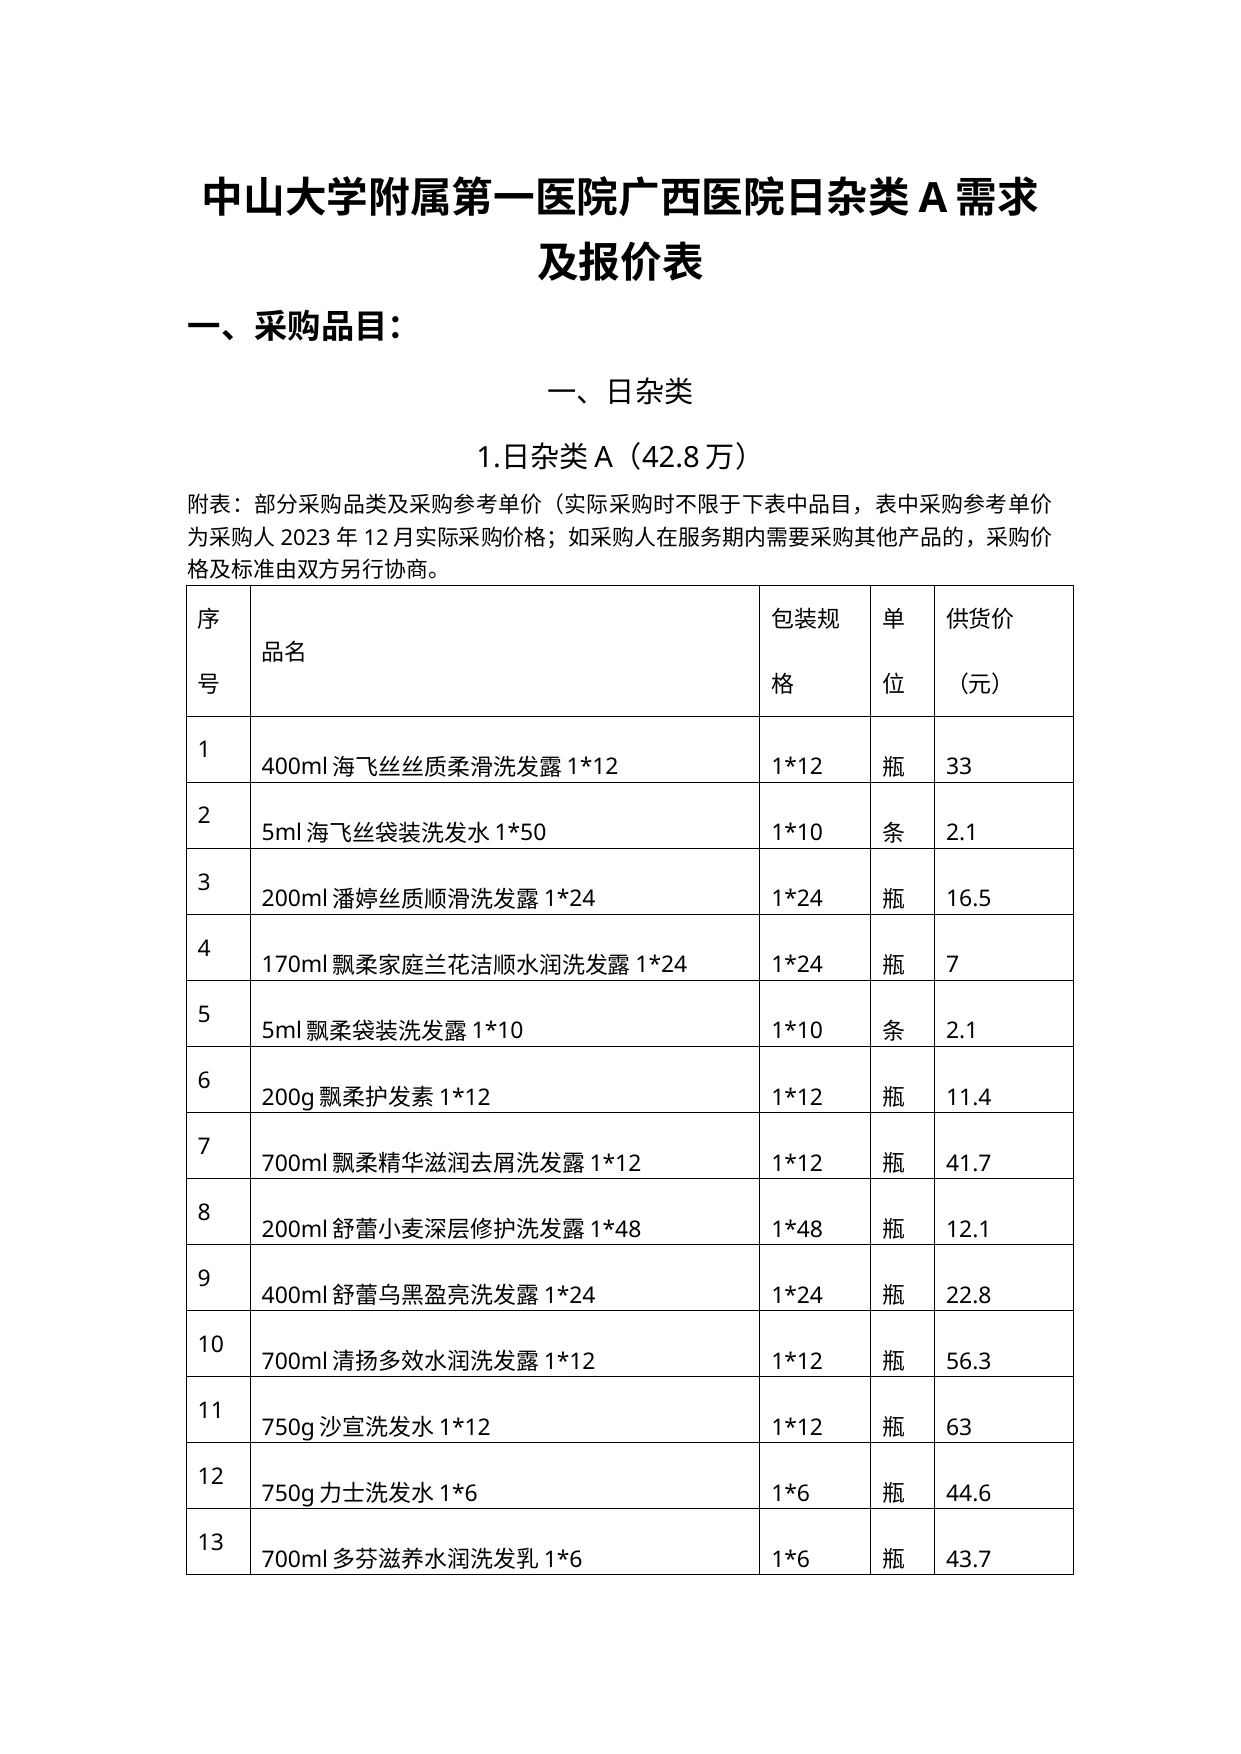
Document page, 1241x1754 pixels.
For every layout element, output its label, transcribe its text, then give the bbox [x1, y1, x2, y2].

table_cell 瓶 [871, 849, 934, 914]
table_header 单位 [871, 586, 934, 716]
table_cell 170ml飘柔家庭兰花洁顺水润洗发露1*24 [251, 915, 759, 980]
table_cell 瓶 [871, 915, 934, 980]
table_cell 1*24 [760, 849, 870, 914]
table_cell 8 [187, 1179, 250, 1244]
table_cell 1*6 [760, 1443, 870, 1508]
table_cell 2.1 [935, 783, 1073, 848]
table_header 包装规格 [760, 586, 870, 716]
table_cell 1 [187, 717, 250, 782]
table_cell 4 [187, 915, 250, 980]
list 中山大学附属第一医院广西医院日杂类A需求及报价表 [187, 162, 1053, 292]
table_cell 瓶 [871, 1047, 934, 1112]
table_header 品名 [251, 586, 759, 716]
text 1.日杂类A（42.8万） [187, 422, 1053, 487]
table_cell 7 [935, 915, 1073, 980]
table_cell 33 [935, 717, 1073, 782]
table_cell 750g力士洗发水1*6 [251, 1443, 759, 1508]
text 一、日杂类 [187, 357, 1053, 422]
table_cell 5 [187, 981, 250, 1046]
table_cell 200ml潘婷丝质顺滑洗发露1*24 [251, 849, 759, 914]
table_cell 700ml飘柔精华滋润去屑洗发露1*12 [251, 1113, 759, 1178]
table_cell 750g沙宣洗发水1*12 [251, 1377, 759, 1442]
table_cell 1*24 [760, 915, 870, 980]
table_cell 44.6 [935, 1443, 1073, 1508]
table_header 供货价（元） [935, 586, 1073, 716]
table_cell 1*6 [760, 1509, 870, 1574]
table_cell 1*12 [760, 1377, 870, 1442]
table_cell 700ml清扬多效水润洗发露1*12 [251, 1311, 759, 1376]
table_cell 56.3 [935, 1311, 1073, 1376]
text 附表：部分采购品类及采购参考单价（实际采购时不限于下表中品目，表中采购参考单价为采购人 2023 年 12月实际采购价格；如采购人在服务期内需要采购其他产品的，采购价格及标准由双方另行协商。 [187, 487, 1053, 584]
table_cell 1*12 [760, 1047, 870, 1112]
table_cell 1*24 [760, 1245, 870, 1310]
table_cell 1*12 [760, 1113, 870, 1178]
table_cell 1*10 [760, 783, 870, 848]
table_cell 瓶 [871, 1311, 934, 1376]
table_cell 200g飘柔护发素1*12 [251, 1047, 759, 1112]
table_cell 条 [871, 783, 934, 848]
table_cell 5ml飘柔袋装洗发露1*10 [251, 981, 759, 1046]
table_cell 1*10 [760, 981, 870, 1046]
table_cell 瓶 [871, 1509, 934, 1574]
table_cell 400ml海飞丝丝质柔滑洗发露1*12 [251, 717, 759, 782]
table_cell 瓶 [871, 1377, 934, 1442]
table_cell 3 [187, 849, 250, 914]
table_cell 2.1 [935, 981, 1073, 1046]
table_cell 11 [187, 1377, 250, 1442]
table_cell 43.7 [935, 1509, 1073, 1574]
list 采购品目： [187, 292, 1053, 357]
table_cell 700ml多芬滋养水润洗发乳1*6 [251, 1509, 759, 1574]
table_cell 2 [187, 783, 250, 848]
table_header 序号 [187, 586, 250, 716]
table_cell 10 [187, 1311, 250, 1376]
table_cell 5ml海飞丝袋装洗发水1*50 [251, 783, 759, 848]
table_cell 瓶 [871, 717, 934, 782]
table_cell 1*12 [760, 1311, 870, 1376]
table_cell 12.1 [935, 1179, 1073, 1244]
table_cell 1*48 [760, 1179, 870, 1244]
table_cell 瓶 [871, 1179, 934, 1244]
table_cell 9 [187, 1245, 250, 1310]
table_cell 400ml舒蕾乌黑盈亮洗发露1*24 [251, 1245, 759, 1310]
table_cell 6 [187, 1047, 250, 1112]
table_cell 200ml舒蕾小麦深层修护洗发露1*48 [251, 1179, 759, 1244]
table_cell 22.8 [935, 1245, 1073, 1310]
table_cell 13 [187, 1509, 250, 1574]
table_cell 瓶 [871, 1443, 934, 1508]
table_cell 12 [187, 1443, 250, 1508]
table_cell 瓶 [871, 1245, 934, 1310]
table_cell 11.4 [935, 1047, 1073, 1112]
table_cell 7 [187, 1113, 250, 1178]
table_cell 条 [871, 981, 934, 1046]
table_cell 瓶 [871, 1113, 934, 1178]
table_cell 16.5 [935, 849, 1073, 914]
table_cell 41.7 [935, 1113, 1073, 1178]
table_cell 1*12 [760, 717, 870, 782]
table_cell 63 [935, 1377, 1073, 1442]
